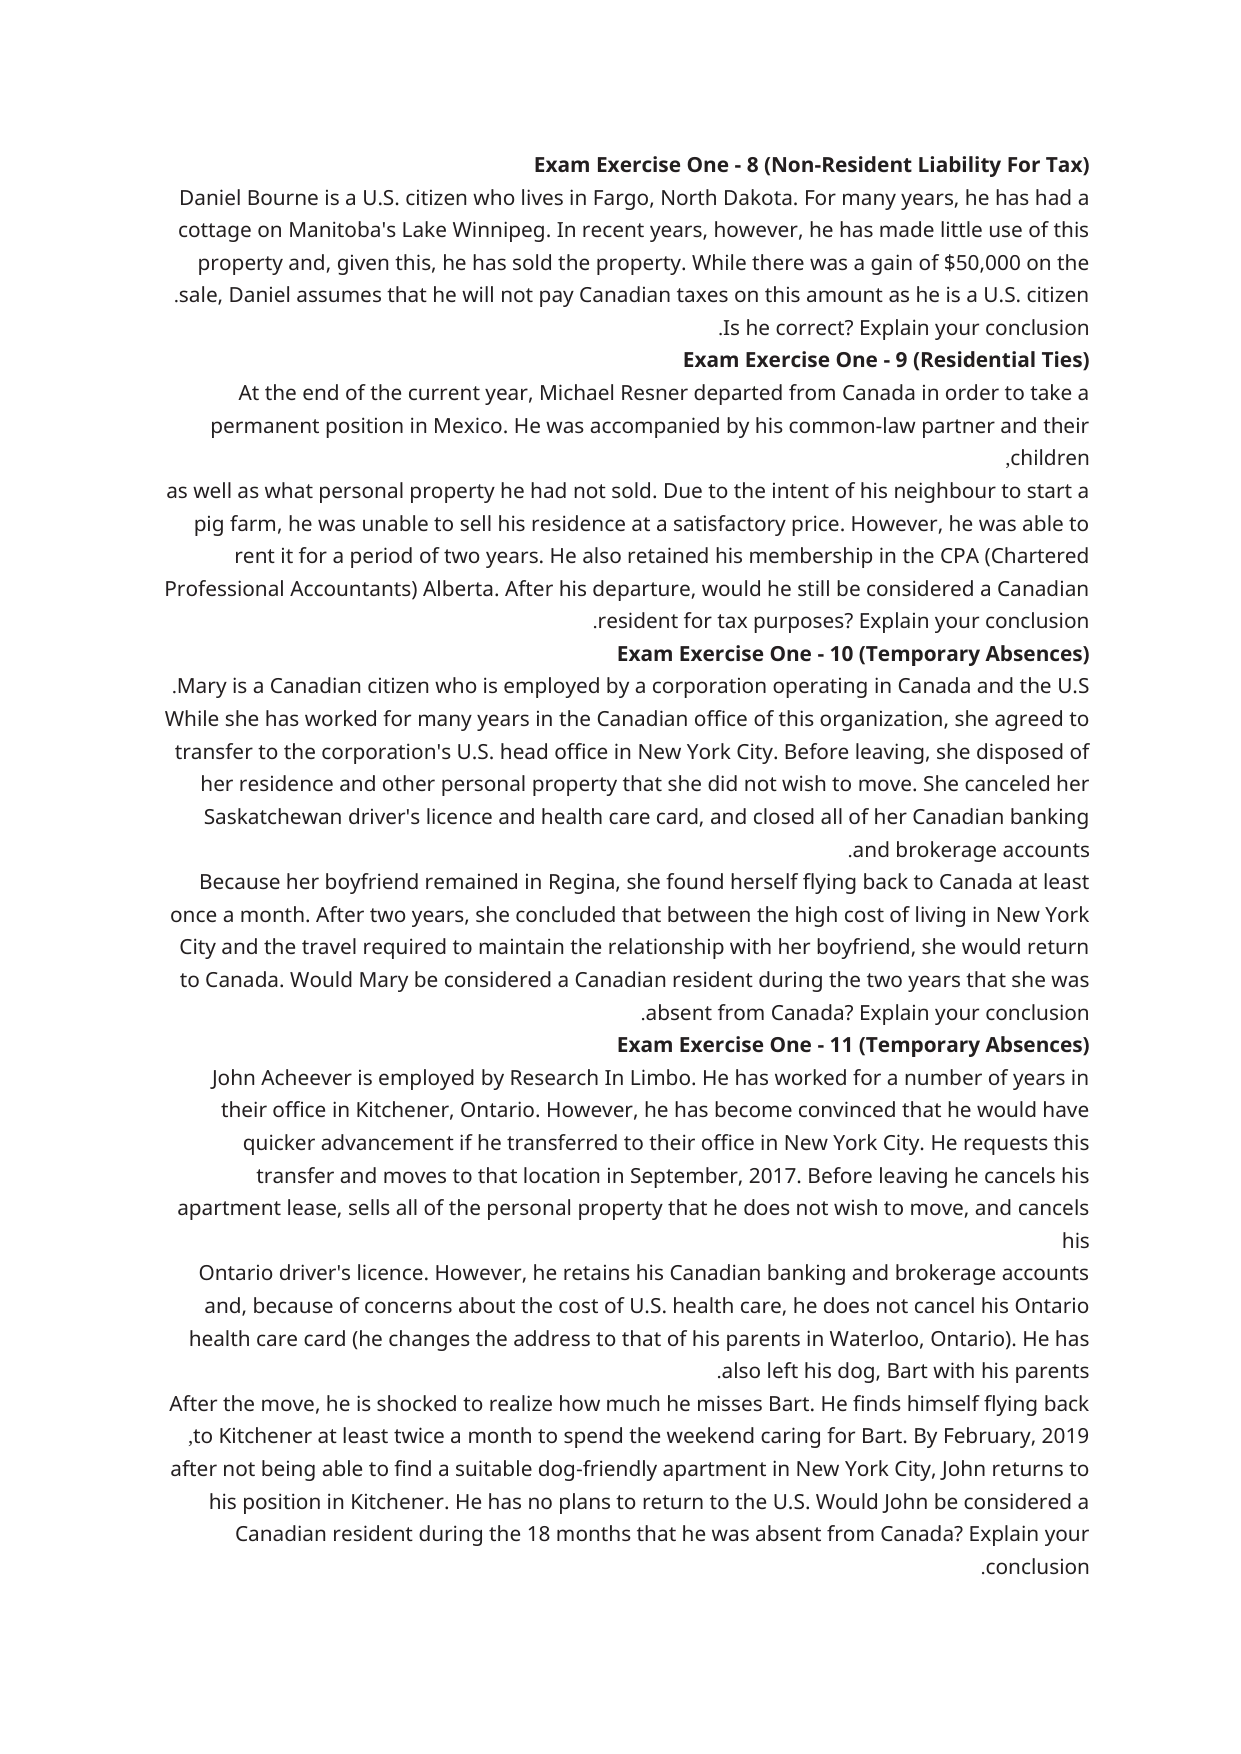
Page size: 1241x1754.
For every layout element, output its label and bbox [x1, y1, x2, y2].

text [150, 150, 1090, 1580]
